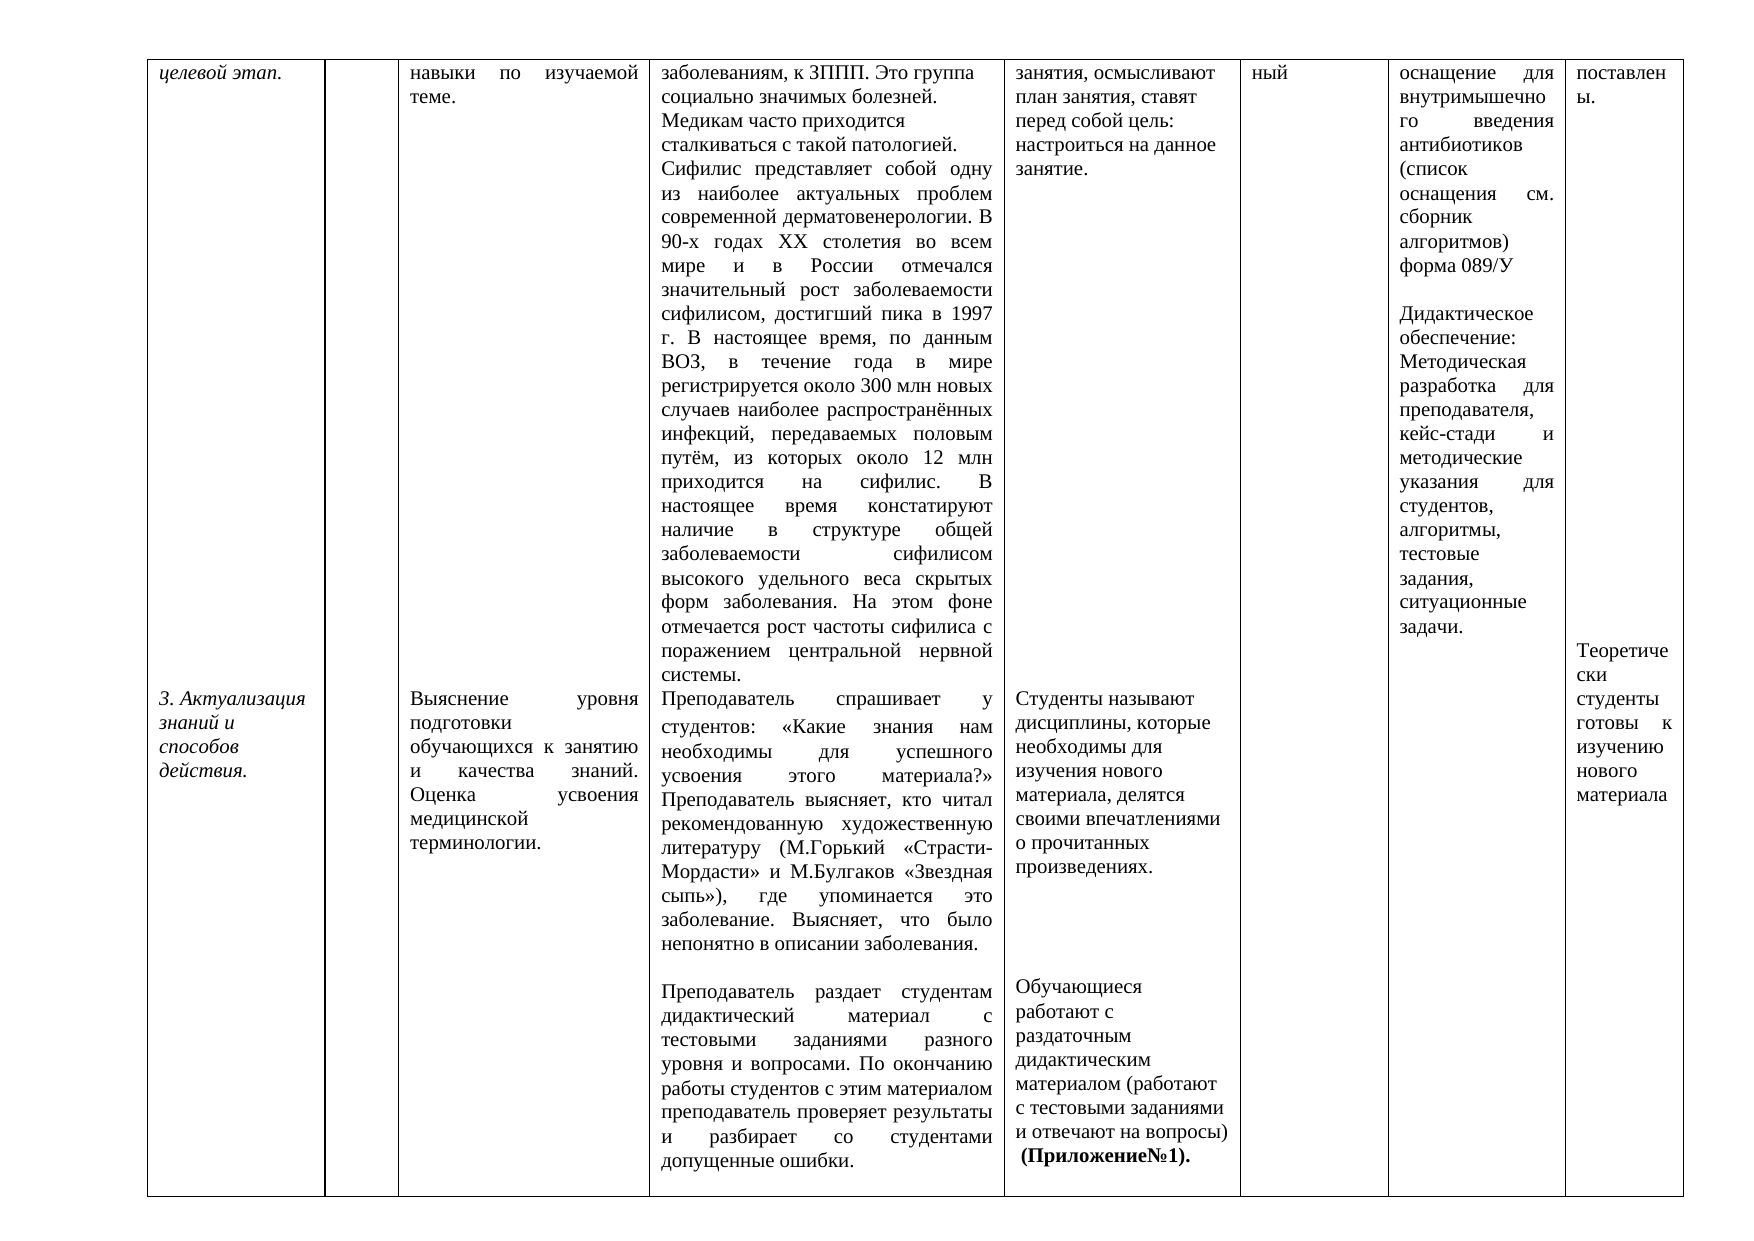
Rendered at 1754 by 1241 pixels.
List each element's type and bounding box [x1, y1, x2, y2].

table_cell [148, 60, 324, 1196]
table_cell [399, 60, 649, 1196]
table_cell [1241, 60, 1388, 1196]
table_cell [1566, 60, 1683, 1196]
table_cell [650, 60, 1004, 1196]
